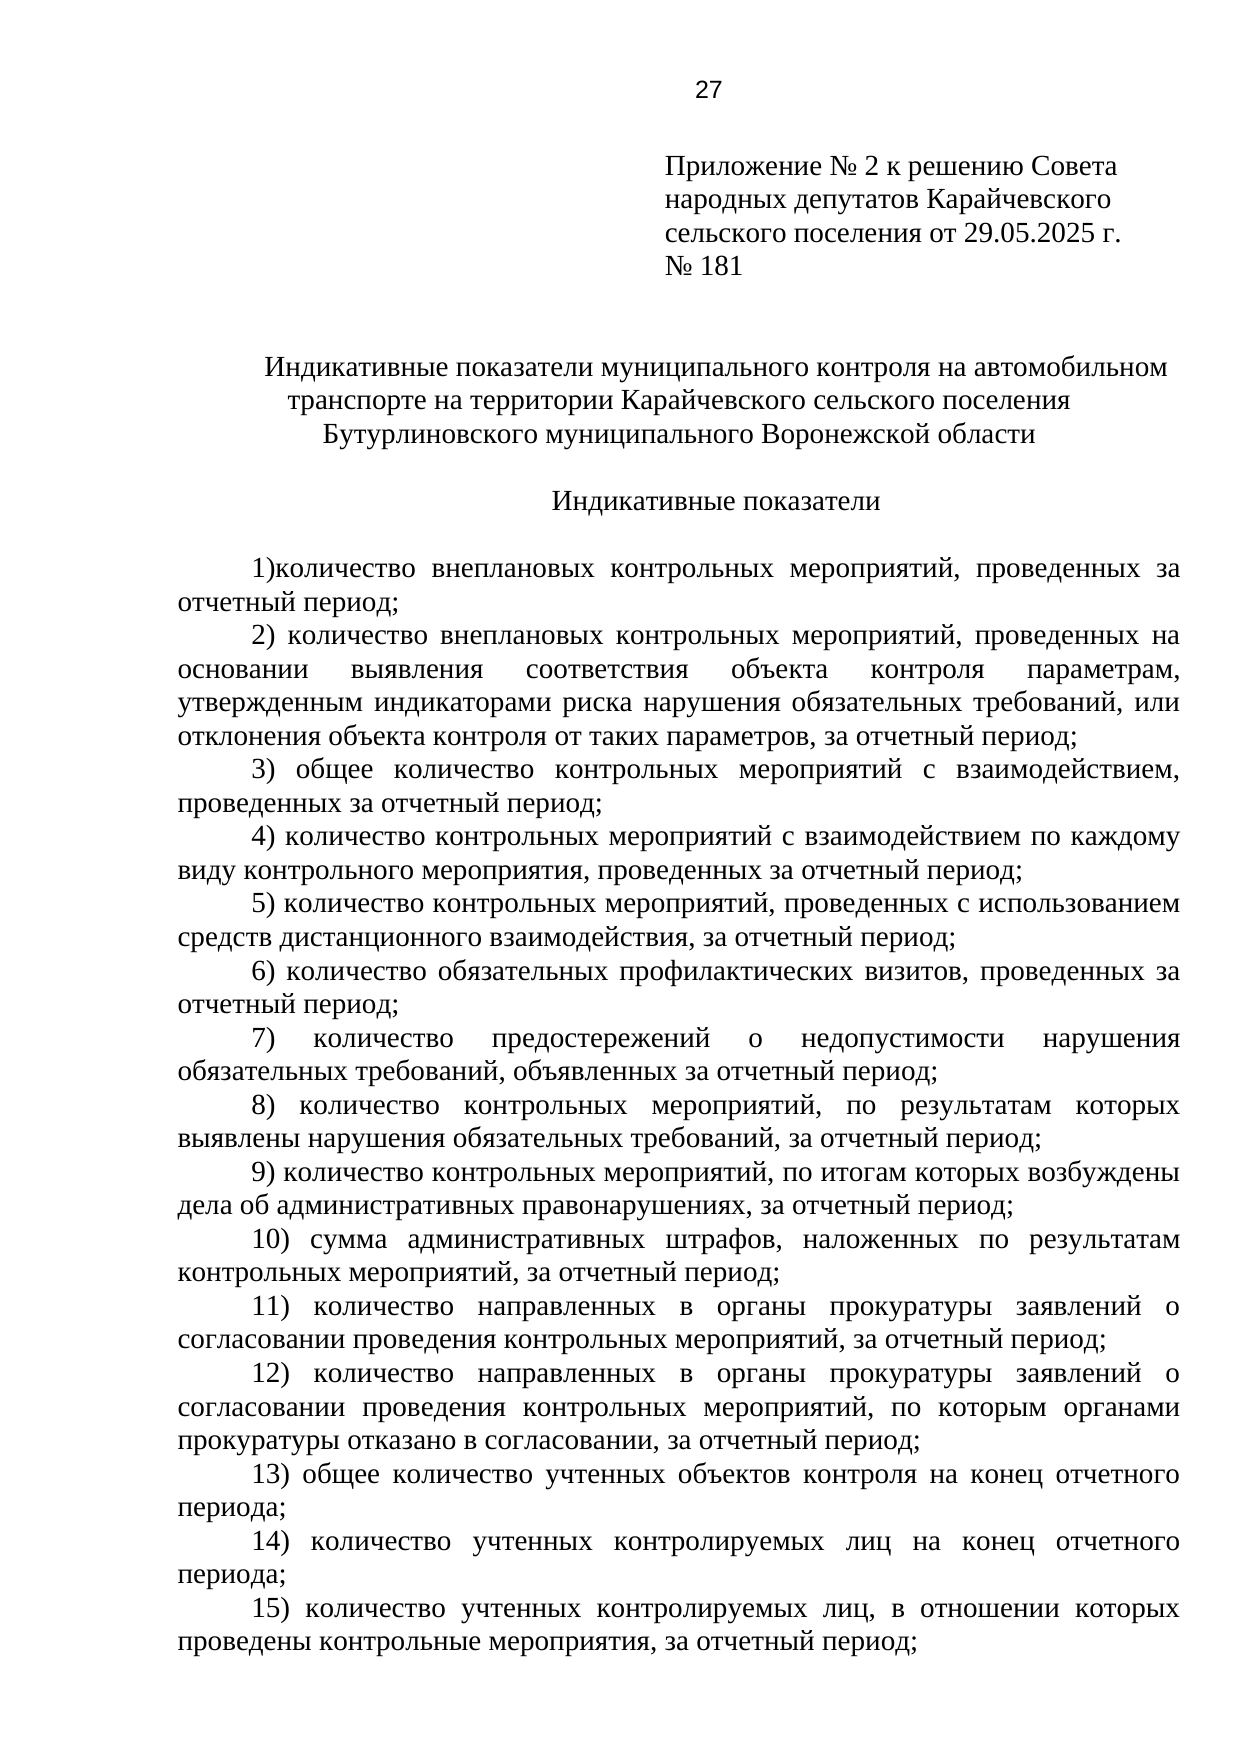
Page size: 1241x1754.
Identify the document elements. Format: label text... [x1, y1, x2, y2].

text народных депутатов Карайчевского [591, 181, 1181, 215]
text 2) количество внеплановых контрольных мероприятий, проведенных на основании выявления соответствия объекта контроля параметрам, утвержденным индикаторами риска нарушения обязательных требований, или отклонения объекта контроля от таких параметров, за отчетный период; [177, 617, 1181, 751]
text 13) общее количество учтенных объектов контроля на конец отчетного периода; [177, 1456, 1181, 1523]
text 14) количество учтенных контролируемых лиц на конец отчетного периода; [177, 1523, 1181, 1590]
text 10) сумма административных штрафов, наложенных по результатам контрольных мероприятий, за отчетный период; [177, 1221, 1181, 1288]
text № 181 [591, 248, 1181, 282]
text 9) количество контрольных мероприятий, по итогам которых возбуждены дела об административных правонарушениях, за отчетный период; [177, 1154, 1181, 1221]
text 5) количество контрольных мероприятий, проведенных с использованием средств дистанционного взаимодействия, за отчетный период; [177, 886, 1181, 953]
text 15) количество учтенных контролируемых лиц, в отношении которых проведены контрольные мероприятия, за отчетный период; [177, 1590, 1181, 1657]
text 4) количество контрольных мероприятий с взаимодействием по каждому виду контрольного мероприятия, проведенных за отчетный период; [177, 818, 1181, 886]
text 8) количество контрольных мероприятий, по результатам которых выявлены нарушения обязательных требований, за отчетный период; [177, 1087, 1181, 1154]
text 6) количество обязательных профилактических визитов, проведенных за отчетный период; [177, 953, 1181, 1020]
text сельского поселения от 29.05.2025 г. [591, 215, 1181, 248]
text Индикативные показатели [177, 483, 1181, 517]
text 7) количество предостережений о недопустимости нарушения обязательных требований, объявленных за отчетный период; [177, 1020, 1181, 1087]
text Индикативные показатели муниципального контроля на автомобильном транспорте на территории Карайчевского сельского поселения Бутурлиновского муниципального Воронежской области [177, 349, 1181, 449]
text Приложение № 2 к решению Совета [591, 148, 1181, 181]
text 11) количество направленных в органы прокуратуры заявлений о согласовании проведения контрольных мероприятий, за отчетный период; [177, 1288, 1181, 1355]
text 3) общее количество контрольных мероприятий с взаимодействием, проведенных за отчетный период; [177, 751, 1181, 818]
text 1)количество внеплановых контрольных мероприятий, проведенных за отчетный период; [177, 550, 1181, 617]
text 12) количество направленных в органы прокуратуры заявлений о согласовании проведения контрольных мероприятий, по которым органами прокуратуры отказано в согласовании, за отчетный период; [177, 1355, 1181, 1456]
